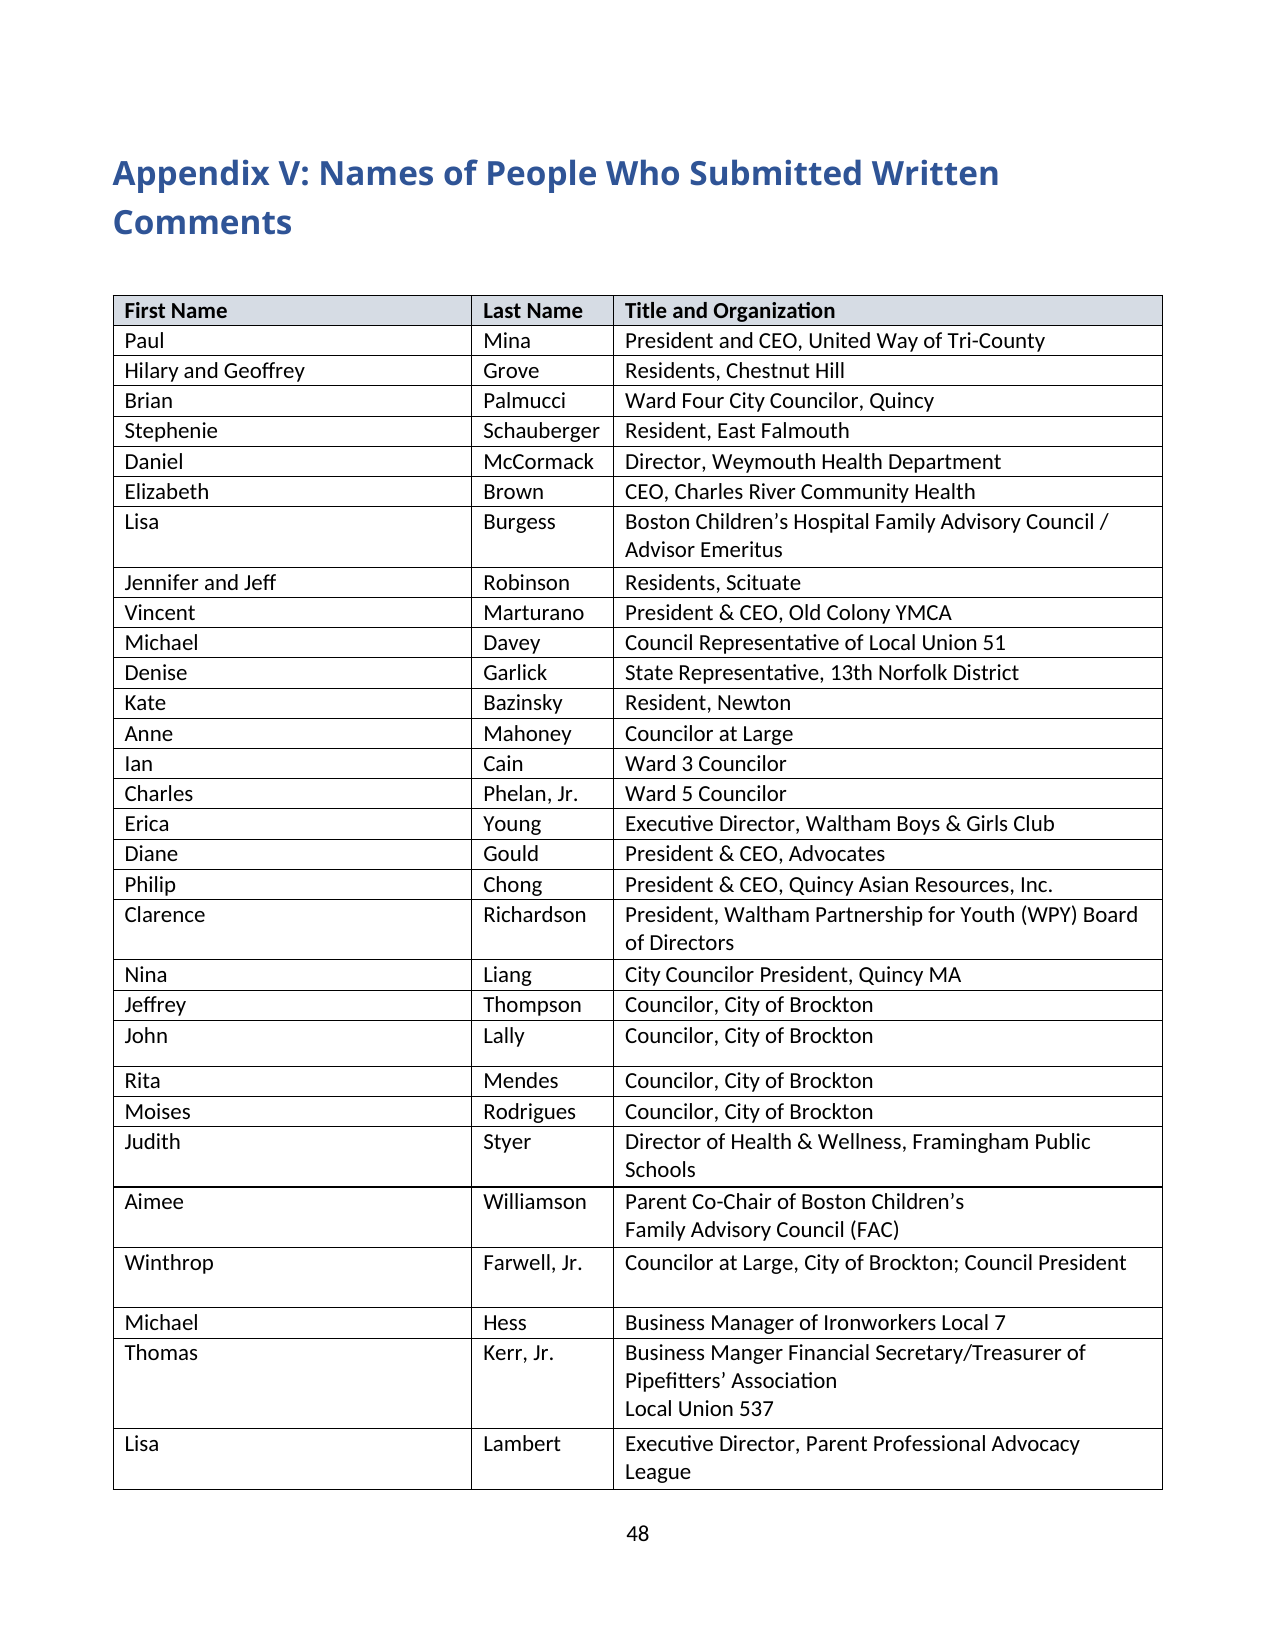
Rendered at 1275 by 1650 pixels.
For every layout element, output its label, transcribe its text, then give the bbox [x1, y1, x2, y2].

table_cell Parent Co-Chair of Boston Children’s Family Advisory Council (FAC) [614, 1188, 1162, 1247]
table_cell Hilary and Geoffrey [114, 356, 471, 385]
subtitle Appendix V: Names of People Who Submitted Written Comments [112, 150, 1162, 244]
table_cell Thomas [114, 1339, 471, 1428]
table_cell CEO, Charles River Community Health [614, 477, 1162, 506]
table_cell Jennifer and Jeff [114, 568, 471, 597]
table_cell Diane [114, 840, 471, 869]
table_cell Palmucci [472, 386, 613, 416]
table_cell Mahoney [472, 719, 613, 748]
table_cell Rodrigues [472, 1097, 613, 1126]
table_cell Winthrop [114, 1248, 471, 1307]
table_cell Ward Four City Councilor, Quincy [614, 386, 1162, 416]
table_cell President & CEO, Old Colony YMCA [614, 598, 1162, 627]
table_cell President, Waltham Partnership for Youth (WPY) Board of Directors [614, 900, 1162, 959]
table_cell Styer [472, 1127, 613, 1186]
table_cell Brian [114, 386, 471, 416]
table_cell Hess [472, 1308, 613, 1337]
table_cell Boston Children’s Hospital Family Advisory Council / Advisor Emeritus [614, 507, 1162, 567]
table_cell Kate [114, 689, 471, 718]
table_cell Councilor at Large, City of Brockton; Council President [614, 1248, 1162, 1307]
table_cell Robinson [472, 568, 613, 597]
table_cell Councilor at Large [614, 719, 1162, 748]
table_cell Lambert [472, 1429, 613, 1488]
table_cell Council Representative of Local Union 51 [614, 628, 1162, 657]
table_cell Lisa [114, 507, 471, 567]
table_cell Davey [472, 628, 613, 657]
table_cell Ian [114, 749, 471, 778]
table_header First Name [114, 296, 471, 325]
table_cell City Councilor President, Quincy MA [614, 960, 1162, 989]
table_cell Chong [472, 870, 613, 899]
table_cell Young [472, 809, 613, 838]
table_cell Councilor, City of Brockton [614, 991, 1162, 1020]
table_cell Erica [114, 809, 471, 838]
table_cell Resident, East Falmouth [614, 417, 1162, 446]
table_cell Michael [114, 628, 471, 657]
table_cell Stephenie [114, 417, 471, 446]
table_cell Aimee [114, 1188, 471, 1247]
table_cell Business Manager of Ironworkers Local 7 [614, 1308, 1162, 1337]
table_cell Cain [472, 749, 613, 778]
table_cell Business Manger Financial Secretary/Treasurer of Pipefitters’ Association Local Union 537 [614, 1339, 1162, 1428]
table_cell Nina [114, 960, 471, 989]
table_cell Judith [114, 1127, 471, 1186]
table_cell Grove [472, 356, 613, 385]
table_cell Philip [114, 870, 471, 899]
table_cell Residents, Scituate [614, 568, 1162, 597]
table_cell Charles [114, 779, 471, 808]
table_cell Clarence [114, 900, 471, 959]
table_cell Councilor, City of Brockton [614, 1097, 1162, 1126]
table_cell McCormack [472, 447, 613, 476]
table_cell Williamson [472, 1188, 613, 1247]
table_cell President & CEO, Quincy Asian Resources, Inc. [614, 870, 1162, 899]
table_cell Richardson [472, 900, 613, 959]
table_cell Denise [114, 658, 471, 687]
table_cell Director of Health & Wellness, Framingham Public Schools [614, 1127, 1162, 1186]
table_cell Elizabeth [114, 477, 471, 506]
table_cell Gould [472, 840, 613, 869]
table_cell Farwell, Jr. [472, 1248, 613, 1307]
table_cell Thompson [472, 991, 613, 1020]
table_cell Vincent [114, 598, 471, 627]
table_cell Executive Director, Waltham Boys & Girls Club [614, 809, 1162, 838]
table_cell Anne [114, 719, 471, 748]
table_cell Ward 5 Councilor [614, 779, 1162, 808]
table_cell Resident, Newton [614, 689, 1162, 718]
table_cell Burgess [472, 507, 613, 567]
table_cell President & CEO, Advocates [614, 840, 1162, 869]
table_cell Councilor, City of Brockton [614, 1021, 1162, 1066]
table_cell John [114, 1021, 471, 1066]
table_cell Garlick [472, 658, 613, 687]
table_cell President and CEO, United Way of Tri-County [614, 326, 1162, 355]
table_cell Councilor, City of Brockton [614, 1067, 1162, 1096]
table_cell Marturano [472, 598, 613, 627]
table_cell Executive Director, Parent Professional Advocacy League [614, 1429, 1162, 1488]
table_cell Bazinsky [472, 689, 613, 718]
table_cell Director, Weymouth Health Department [614, 447, 1162, 476]
table_cell Ward 3 Councilor [614, 749, 1162, 778]
table_cell Paul [114, 326, 471, 355]
table_header Title and Organization [614, 296, 1162, 325]
table_cell Daniel [114, 447, 471, 476]
table_cell Lisa [114, 1429, 471, 1488]
table_cell Mendes [472, 1067, 613, 1096]
table_cell Lally [472, 1021, 613, 1066]
table_cell Brown [472, 477, 613, 506]
table_cell Jeffrey [114, 991, 471, 1020]
table_cell Michael [114, 1308, 471, 1337]
table_cell Mina [472, 326, 613, 355]
table_cell Moises [114, 1097, 471, 1126]
table_cell Liang [472, 960, 613, 989]
table_cell State Representative, 13th Norfolk District [614, 658, 1162, 687]
table_header Last Name [472, 296, 613, 325]
table_cell Phelan, Jr. [472, 779, 613, 808]
table_cell Kerr, Jr. [472, 1339, 613, 1428]
table_cell Schauberger [472, 417, 613, 446]
table_cell Rita [114, 1067, 471, 1096]
table_cell Residents, Chestnut Hill [614, 356, 1162, 385]
